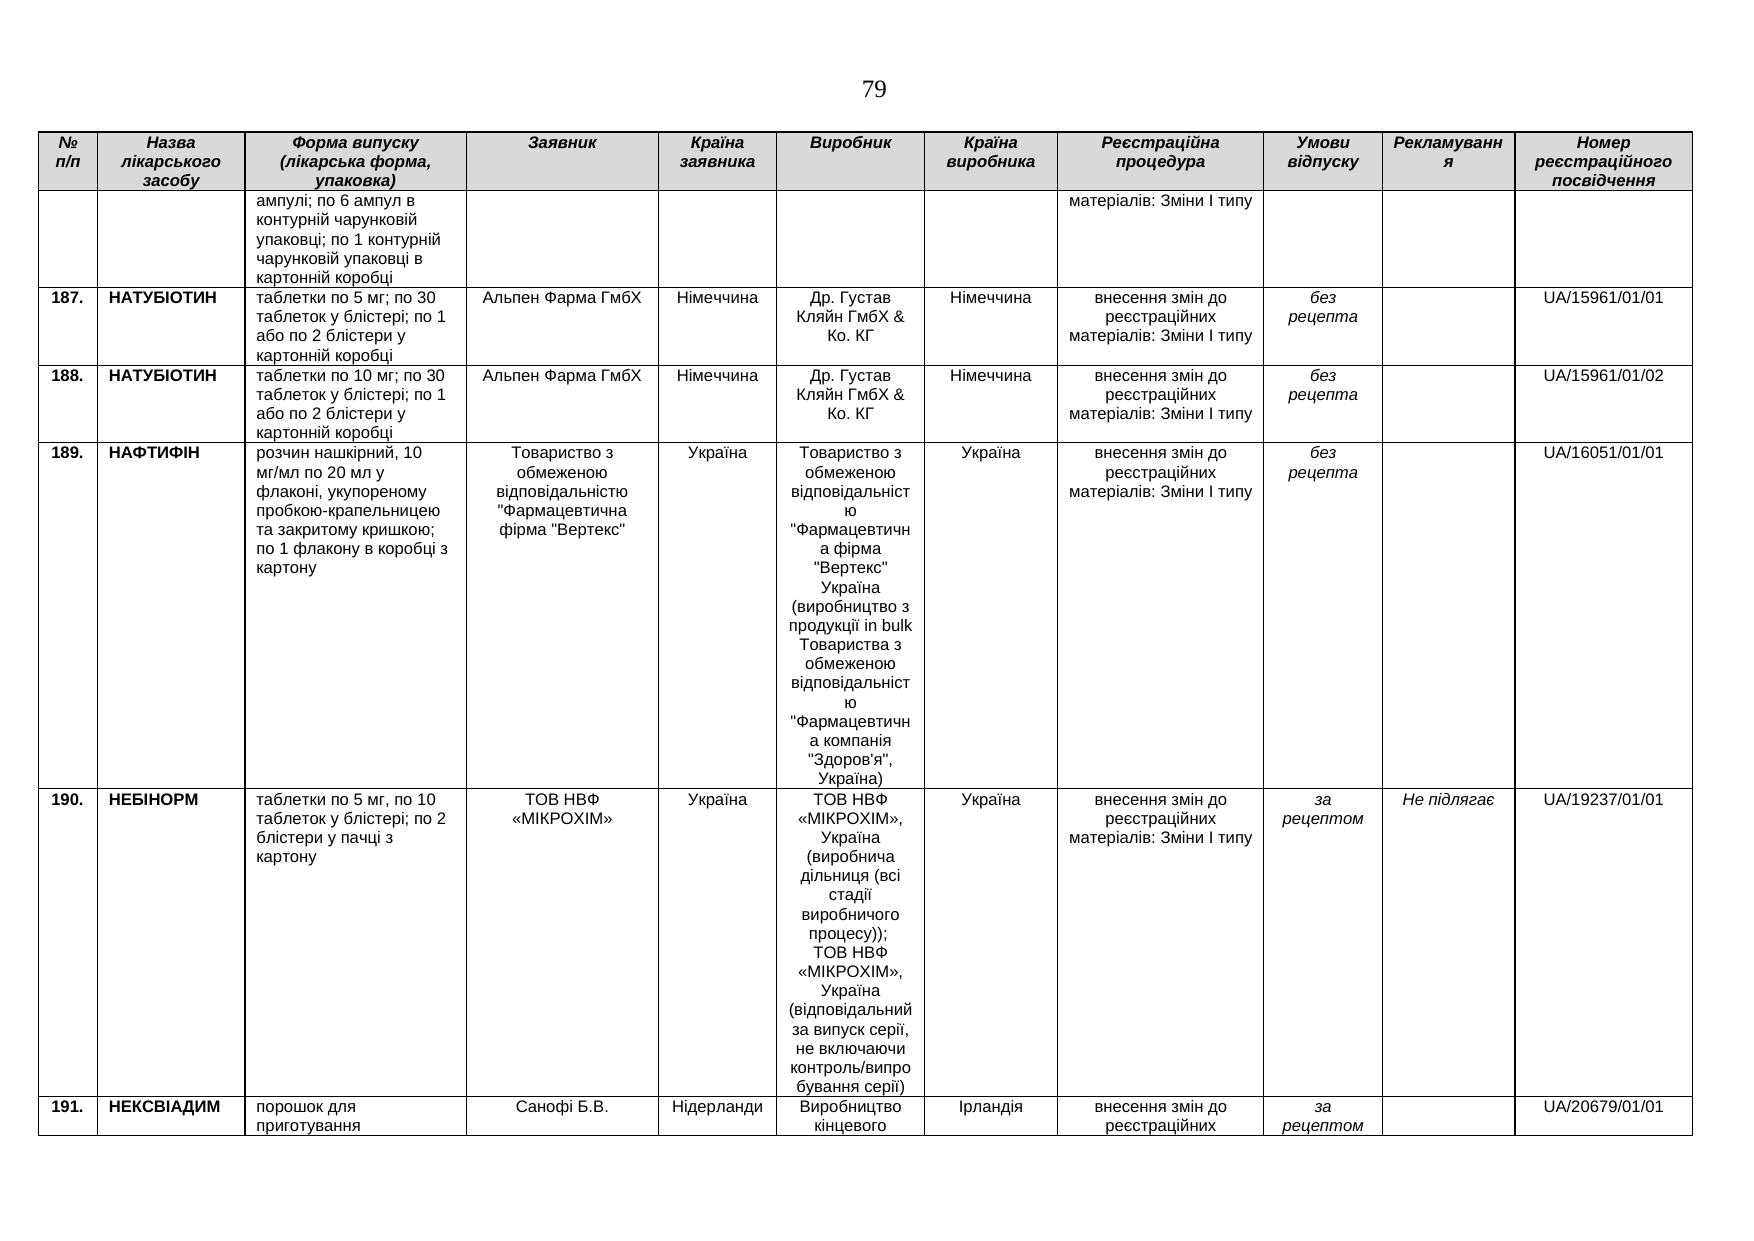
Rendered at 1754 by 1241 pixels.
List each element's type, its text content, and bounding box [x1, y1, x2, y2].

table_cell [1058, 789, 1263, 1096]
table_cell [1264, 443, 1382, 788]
table_header Країна заявника [659, 133, 776, 190]
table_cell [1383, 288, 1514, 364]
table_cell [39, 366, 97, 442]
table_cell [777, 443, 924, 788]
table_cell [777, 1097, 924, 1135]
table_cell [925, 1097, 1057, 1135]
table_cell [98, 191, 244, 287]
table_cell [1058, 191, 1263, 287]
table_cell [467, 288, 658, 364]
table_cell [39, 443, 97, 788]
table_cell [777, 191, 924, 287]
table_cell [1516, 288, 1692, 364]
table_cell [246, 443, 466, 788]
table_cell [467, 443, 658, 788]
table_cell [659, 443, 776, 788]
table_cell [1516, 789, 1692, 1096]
table_header Форма випуску (лікарська форма, упаковка) [246, 133, 466, 190]
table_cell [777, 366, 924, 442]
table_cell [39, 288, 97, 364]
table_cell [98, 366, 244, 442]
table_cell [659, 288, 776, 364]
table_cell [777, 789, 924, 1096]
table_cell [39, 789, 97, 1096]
table_header Реєстраційна процедура [1058, 133, 1263, 190]
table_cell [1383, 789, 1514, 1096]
table_header Умови відпуску [1264, 133, 1382, 190]
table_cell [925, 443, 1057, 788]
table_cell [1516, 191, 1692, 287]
table_header Рекламування [1383, 133, 1514, 190]
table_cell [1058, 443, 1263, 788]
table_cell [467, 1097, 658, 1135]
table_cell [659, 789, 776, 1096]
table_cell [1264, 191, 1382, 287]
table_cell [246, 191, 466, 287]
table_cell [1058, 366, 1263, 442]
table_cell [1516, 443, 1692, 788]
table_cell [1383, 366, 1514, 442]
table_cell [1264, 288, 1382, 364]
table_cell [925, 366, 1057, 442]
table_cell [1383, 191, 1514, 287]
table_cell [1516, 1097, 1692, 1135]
table_header Виробник [777, 133, 924, 190]
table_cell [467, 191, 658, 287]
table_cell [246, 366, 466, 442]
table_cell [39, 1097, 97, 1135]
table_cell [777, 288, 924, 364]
table_header Заявник [467, 133, 658, 190]
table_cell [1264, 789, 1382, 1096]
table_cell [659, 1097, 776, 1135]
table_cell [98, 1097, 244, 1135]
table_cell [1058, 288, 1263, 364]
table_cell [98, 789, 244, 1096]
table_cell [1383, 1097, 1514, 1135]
table_header Назва лікарського засобу [98, 133, 244, 190]
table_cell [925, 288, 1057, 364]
table_header № п/п [39, 133, 97, 190]
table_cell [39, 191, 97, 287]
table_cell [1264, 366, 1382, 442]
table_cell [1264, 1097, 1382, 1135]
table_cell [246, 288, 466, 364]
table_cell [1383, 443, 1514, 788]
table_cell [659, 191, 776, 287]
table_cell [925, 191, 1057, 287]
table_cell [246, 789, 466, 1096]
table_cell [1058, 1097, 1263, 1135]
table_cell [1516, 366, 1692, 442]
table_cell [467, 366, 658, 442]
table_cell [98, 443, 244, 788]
table_header Країна виробника [925, 133, 1057, 190]
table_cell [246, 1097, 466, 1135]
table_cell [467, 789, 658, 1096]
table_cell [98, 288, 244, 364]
table_header Номер реєстраційного посвідчення [1516, 133, 1692, 190]
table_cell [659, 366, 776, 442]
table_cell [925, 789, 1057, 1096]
